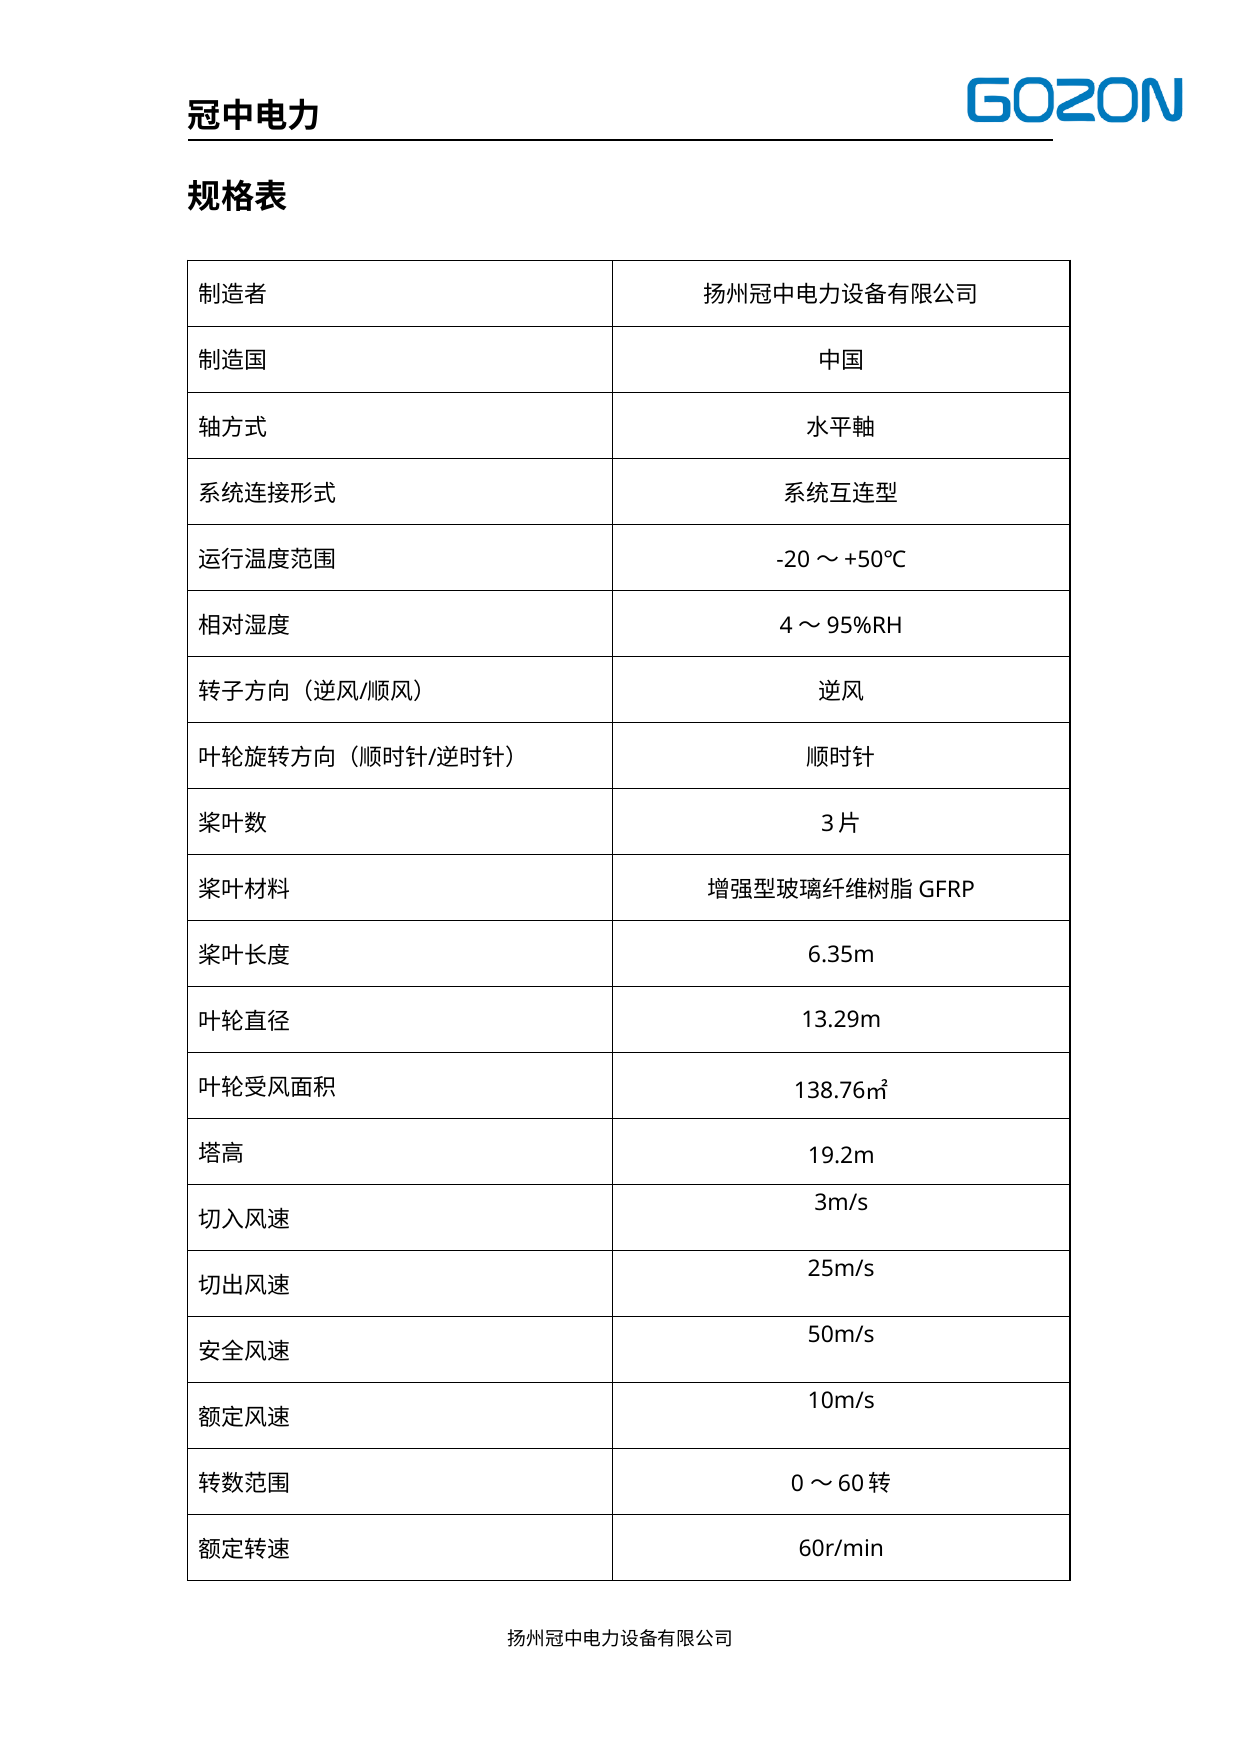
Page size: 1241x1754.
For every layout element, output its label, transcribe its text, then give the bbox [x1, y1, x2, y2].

table_cell 相对湿度 [188, 591, 612, 656]
table_cell 4 ～ 95%RH [613, 591, 1069, 656]
table_cell 系统互连型 [613, 459, 1069, 524]
table_cell 顺时针 [613, 723, 1069, 788]
table_cell 增强型玻璃纤维树脂GFRP [613, 855, 1069, 920]
picture [956, 49, 1190, 152]
table_cell 额定转速 [188, 1515, 612, 1580]
table_cell 桨叶材料 [188, 855, 612, 920]
table_header 扬州冠中电力设备有限公司 [613, 261, 1069, 326]
table_cell 叶轮直径 [188, 987, 612, 1052]
table_cell 额定风速 [188, 1383, 612, 1448]
table_cell 转子方向（逆风/顺风） [188, 657, 612, 722]
table_cell 安全风速 [188, 1317, 612, 1382]
table_cell 制造国 [188, 327, 612, 392]
table_cell 25m/s [613, 1251, 1069, 1316]
table_cell 50m/s [613, 1317, 1069, 1382]
table_cell 系统连接形式 [188, 459, 612, 524]
table_cell 13.29m [613, 987, 1069, 1052]
table_cell 0 ～ 60转 [613, 1449, 1069, 1514]
table_cell 转数范围 [188, 1449, 612, 1514]
table_cell 桨叶数 [188, 789, 612, 854]
table_cell 10m/s [613, 1383, 1069, 1448]
table_cell 逆风 [613, 657, 1069, 722]
table_cell 运行温度范围 [188, 525, 612, 590]
table_cell 叶轮旋转方向（顺时针/逆时针） [188, 723, 612, 788]
table_cell 19.2m [613, 1119, 1069, 1184]
text 规格表 [187, 162, 1053, 227]
table_cell 轴方式 [188, 393, 612, 458]
table_header 制造者 [188, 261, 612, 326]
table_cell 塔高 [188, 1119, 612, 1184]
table_cell -20 ～ +50℃ [613, 525, 1069, 590]
table_cell 切入风速 [188, 1185, 612, 1250]
table_cell 桨叶长度 [188, 921, 612, 986]
table_cell 60r/min [613, 1515, 1069, 1580]
table_cell 3片 [613, 789, 1069, 854]
table_cell 3m/s [613, 1185, 1069, 1250]
table_cell 水平軸 [613, 393, 1069, 458]
table_cell 中国 [613, 327, 1069, 392]
table_cell 138.76㎡ [613, 1053, 1069, 1118]
table_cell 6.35m [613, 921, 1069, 986]
table_cell 切出风速 [188, 1251, 612, 1316]
table_cell 叶轮受风面积 [188, 1053, 612, 1118]
